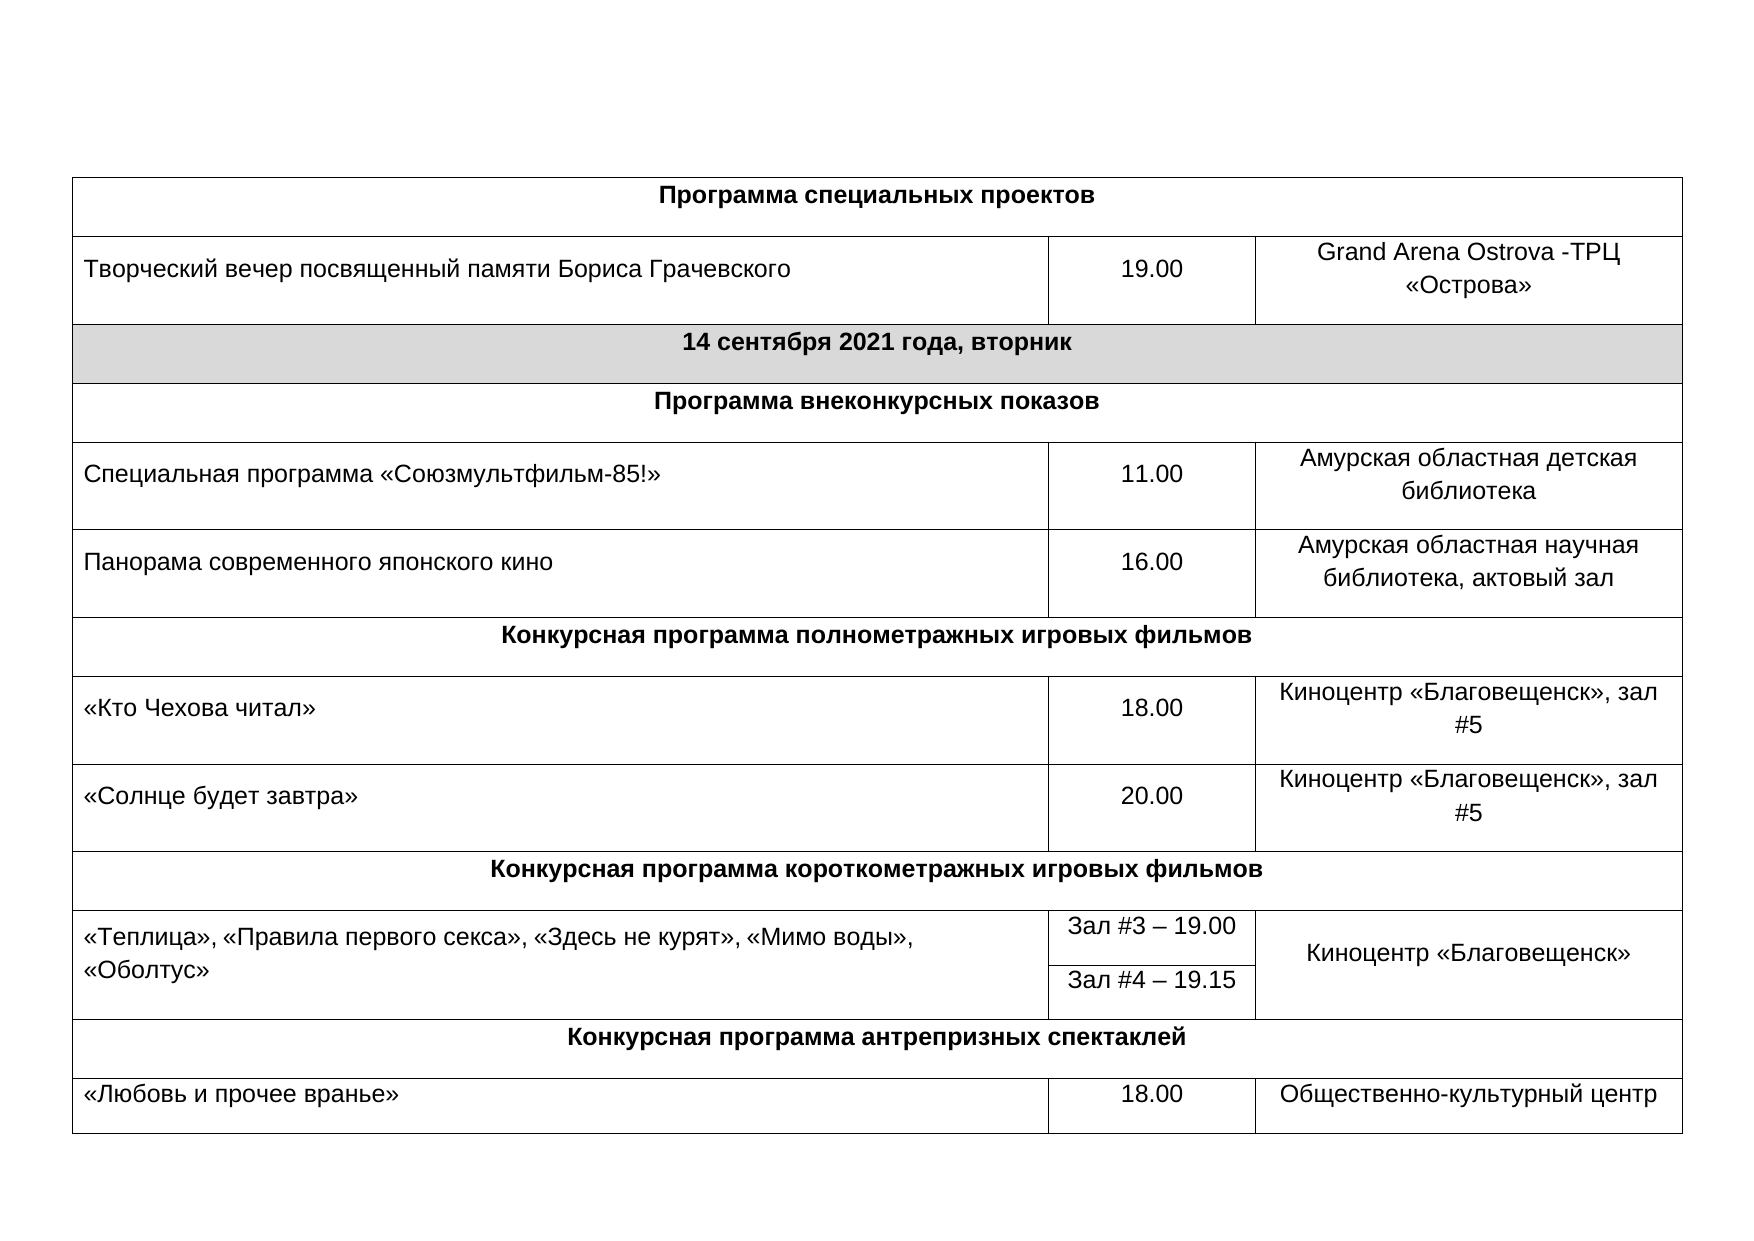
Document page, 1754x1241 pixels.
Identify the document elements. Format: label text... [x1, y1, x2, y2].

table_cell Конкурсная программа антрепризных спектаклей [73, 1020, 1682, 1078]
table_cell Киноцентр «Благовещенск» [1256, 911, 1682, 1019]
table_cell 18.00 [1049, 1079, 1255, 1132]
table_cell «Солнце будет завтра» [73, 765, 1048, 851]
table_cell Амурская областная научная библиотека, актовый зал [1256, 530, 1682, 617]
table_cell 11.00 [1049, 443, 1255, 529]
table_cell Grand Arena Ostrova -ТРЦ «Острова» [1256, 237, 1682, 324]
table_cell «Теплица», «Правила первого секса», «Здесь не курят», «Мимо воды», «Оболтус» [73, 911, 1048, 1019]
table_cell Программа специальных проектов [73, 178, 1682, 236]
table_cell 19.00 [1049, 237, 1255, 324]
table_cell Конкурсная программа полнометражных игровых фильмов [73, 618, 1682, 676]
table_cell «Любовь и прочее вранье» [73, 1079, 1048, 1132]
table_cell Амурская областная детская библиотека [1256, 443, 1682, 529]
table_cell Программа внеконкурсных показов [73, 384, 1682, 442]
table_cell Конкурсная программа короткометражных игровых фильмов [73, 852, 1682, 910]
table_cell Специальная программа «Союзмультфильм-85!» [73, 443, 1048, 529]
table_cell Киноцентр «Благовещенск», зал #5 [1256, 677, 1682, 763]
table_cell Творческий вечер посвященный памяти Бориса Грачевского [73, 237, 1048, 324]
table_cell 18.00 [1049, 677, 1255, 763]
table_cell Киноцентр «Благовещенск», зал #5 [1256, 765, 1682, 851]
table_cell 16.00 [1049, 530, 1255, 617]
table_cell 20.00 [1049, 765, 1255, 851]
table_cell «Кто Чехова читал» [73, 677, 1048, 763]
table_cell Панорама современного японского кино [73, 530, 1048, 617]
table_cell 14 сентября 2021 года, вторник [73, 325, 1682, 383]
table_cell Зал #3 – 19.00 [1049, 911, 1255, 964]
table_cell Общественно-культурный центр [1256, 1079, 1682, 1132]
table_cell Зал #4 – 19.15 [1049, 966, 1255, 1019]
